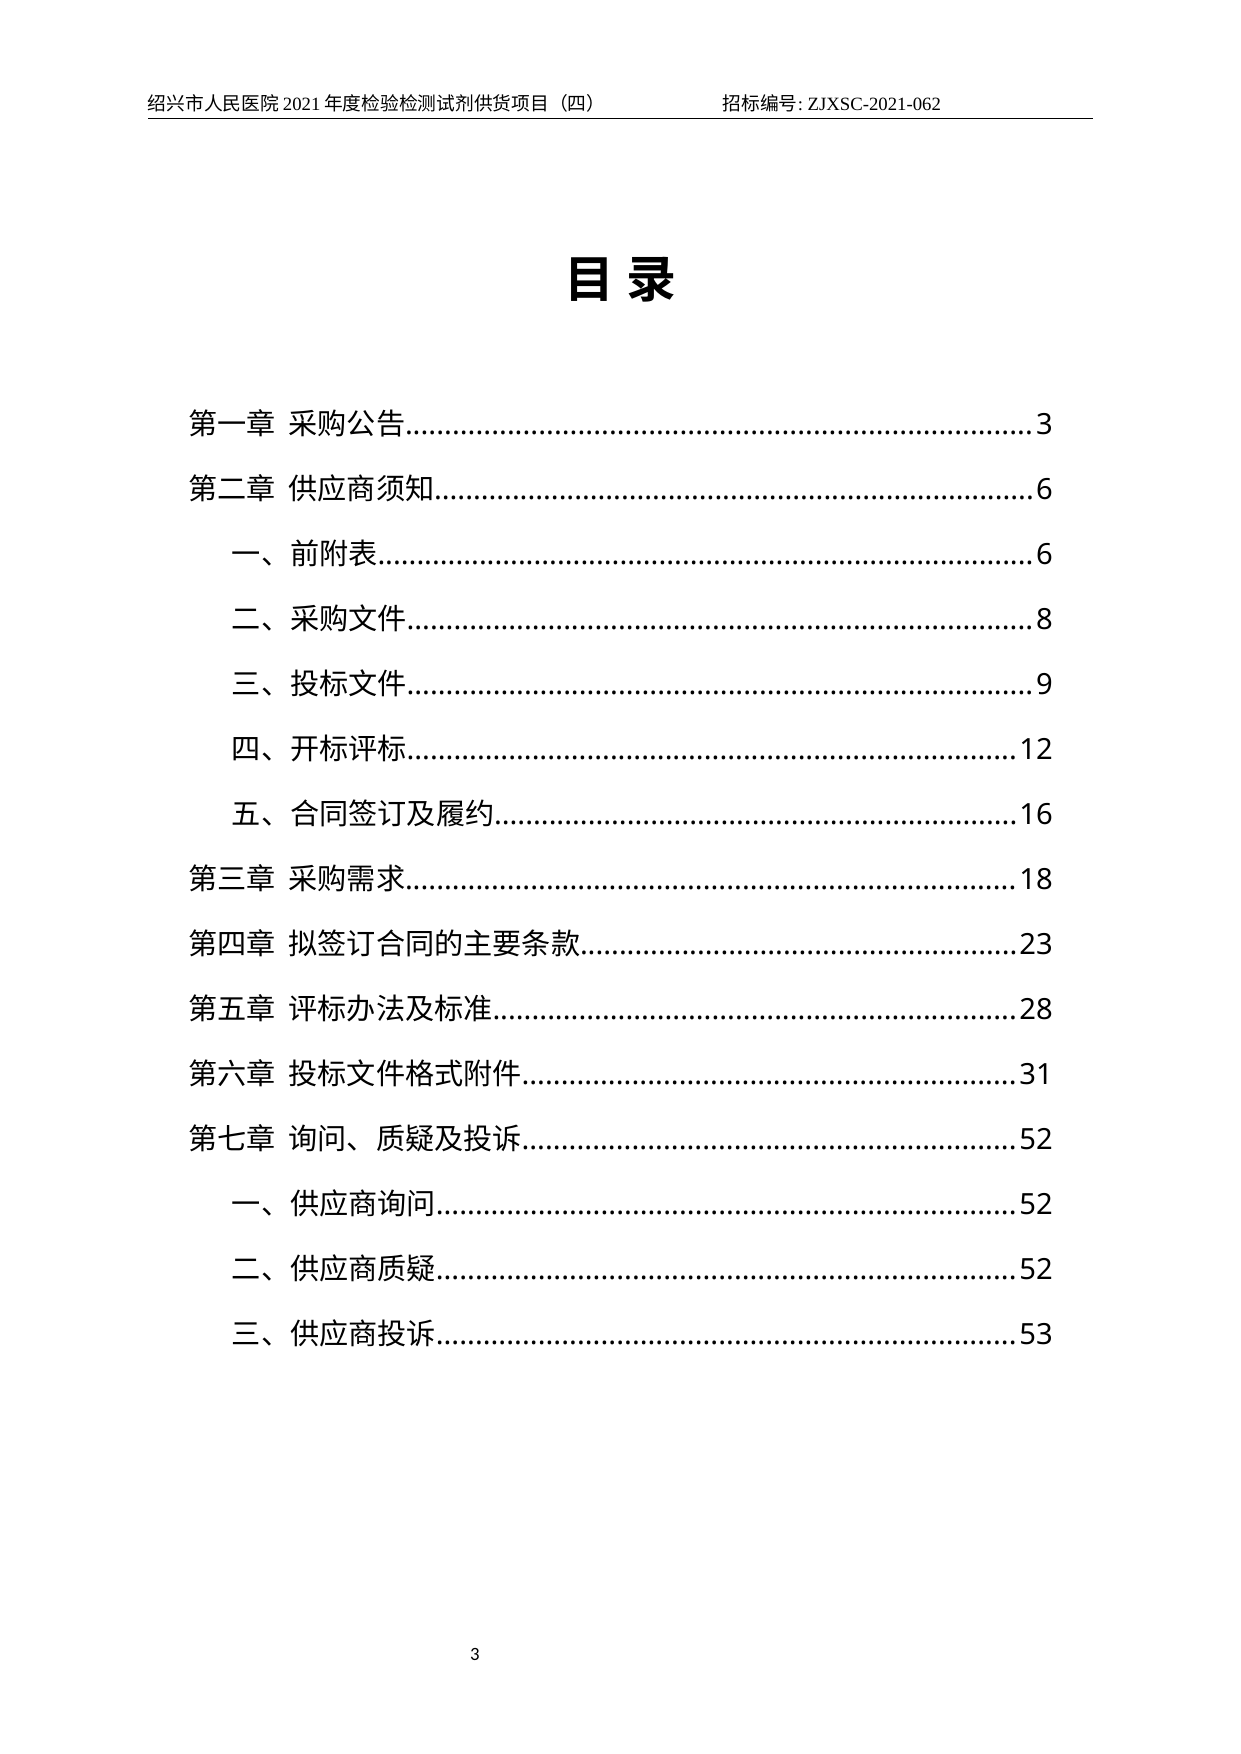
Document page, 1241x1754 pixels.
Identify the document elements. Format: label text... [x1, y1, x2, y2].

text 第六章 投标文件格式附件 31 [148, 1039, 1093, 1104]
text 一、供应商询问 52 [191, 1169, 1093, 1234]
text 三、供应商投诉 53 [191, 1299, 1093, 1364]
text 五、合同签订及履约 16 [191, 779, 1093, 844]
text 第四章 拟签订合同的主要条款 23 [148, 909, 1093, 974]
text 三、投标文件 9 [191, 649, 1093, 714]
text 第二章 供应商须知 6 [148, 454, 1093, 519]
text 二、采购文件 8 [191, 584, 1093, 649]
text 第五章 评标办法及标准 28 [148, 974, 1093, 1039]
text 四、开标评标 12 [191, 714, 1093, 779]
text 第三章 采购需求 18 [148, 844, 1093, 909]
text 一、前附表 6 [191, 519, 1093, 584]
text 目 录 [148, 227, 1093, 324]
text 第一章 采购公告 3 [148, 389, 1093, 454]
text 第七章 询问、质疑及投诉 52 [148, 1104, 1093, 1169]
text 二、供应商质疑 52 [191, 1234, 1093, 1299]
